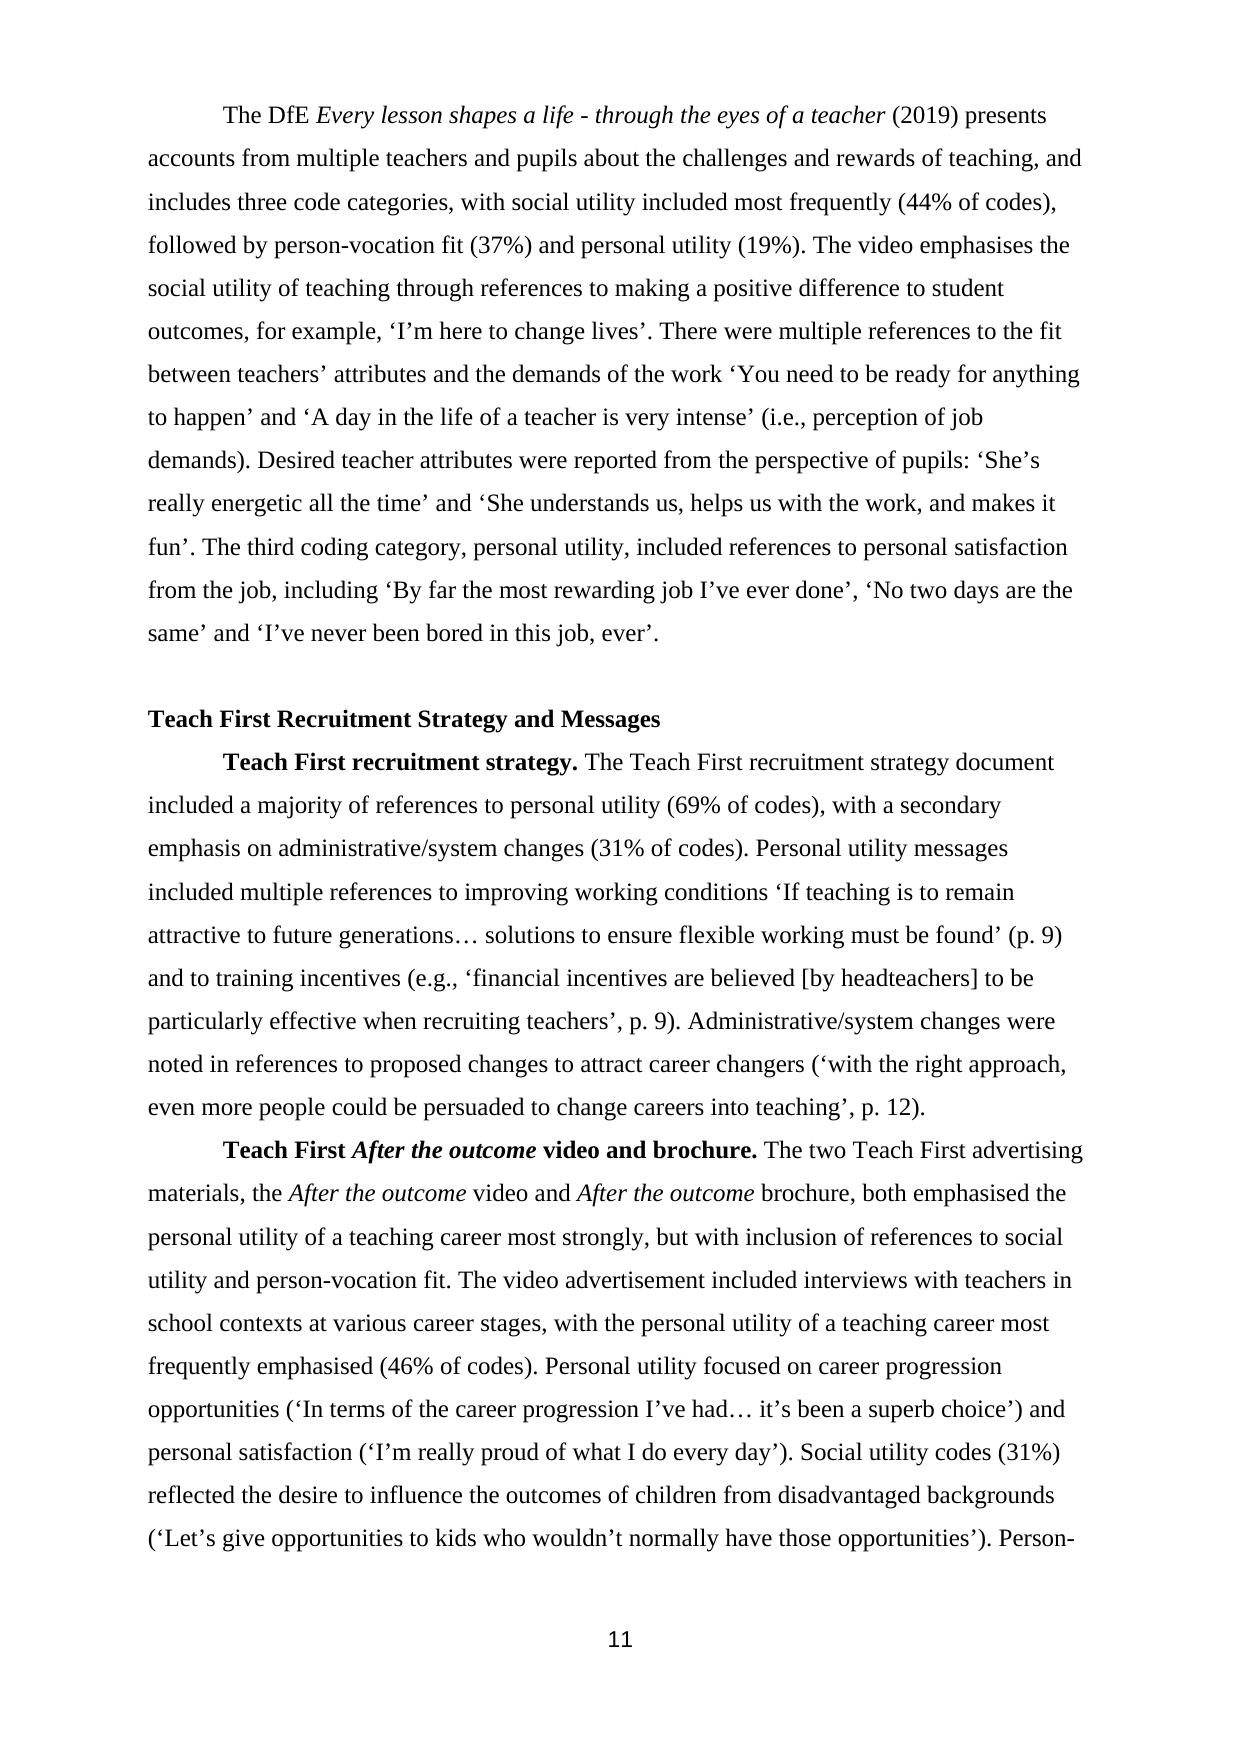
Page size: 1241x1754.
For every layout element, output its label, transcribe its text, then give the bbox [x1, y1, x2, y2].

text Teach First recruitment strategy. The Teach First recruitment strategy document included a majority of references to personal utility (69% of codes), with a secondary emphasis on administrative/system changes (31% of codes). Personal utility messages included multiple references to improving working conditions ‘If teaching is to remain attractive to future generations… solutions to ensure flexible working must be found’ (p. 9) and to training incentives (e.g., ‘financial incentives are believed [by headteachers] to be particularly effective when recruiting teachers’, p. 9). Administrative/system changes were noted in references to proposed changes to attract career changers (‘with the right approach, even more people could be persuaded to change careers into teaching’, p. 12). [148, 747, 1092, 1121]
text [148, 1135, 1092, 1552]
text The DfE Every lesson shapes a life - through the eyes of a teacher (2019) presents accounts from multiple teachers and pupils about the challenges and rewards of teaching, and includes three code categories, with social utility included most frequently (44% of codes), followed by person-vocation fit (37%) and personal utility (19%). The video emphasises the social utility of teaching through references to making a positive difference to student outcomes, for example, ‘I’m here to change lives’. There were multiple references to the fit between teachers’ attributes and the demands of the work ‘You need to be ready for anything to happen’ and ‘A day in the life of a teacher is very intense’ (i.e., perception of job demands). Desired teacher attributes were reported from the perspective of pupils: ‘She’s really energetic all the time’ and ‘She understands us, helps us with the work, and makes it fun’. The third coding category, personal utility, included references to personal satisfaction from the job, including ‘By far the most rewarding job I’ve ever done’, ‘No two days are the same’ and ‘I’ve never been bored in this job, ever’. [148, 100, 1092, 647]
text Teach First Recruitment Strategy and Messages [148, 704, 1092, 733]
